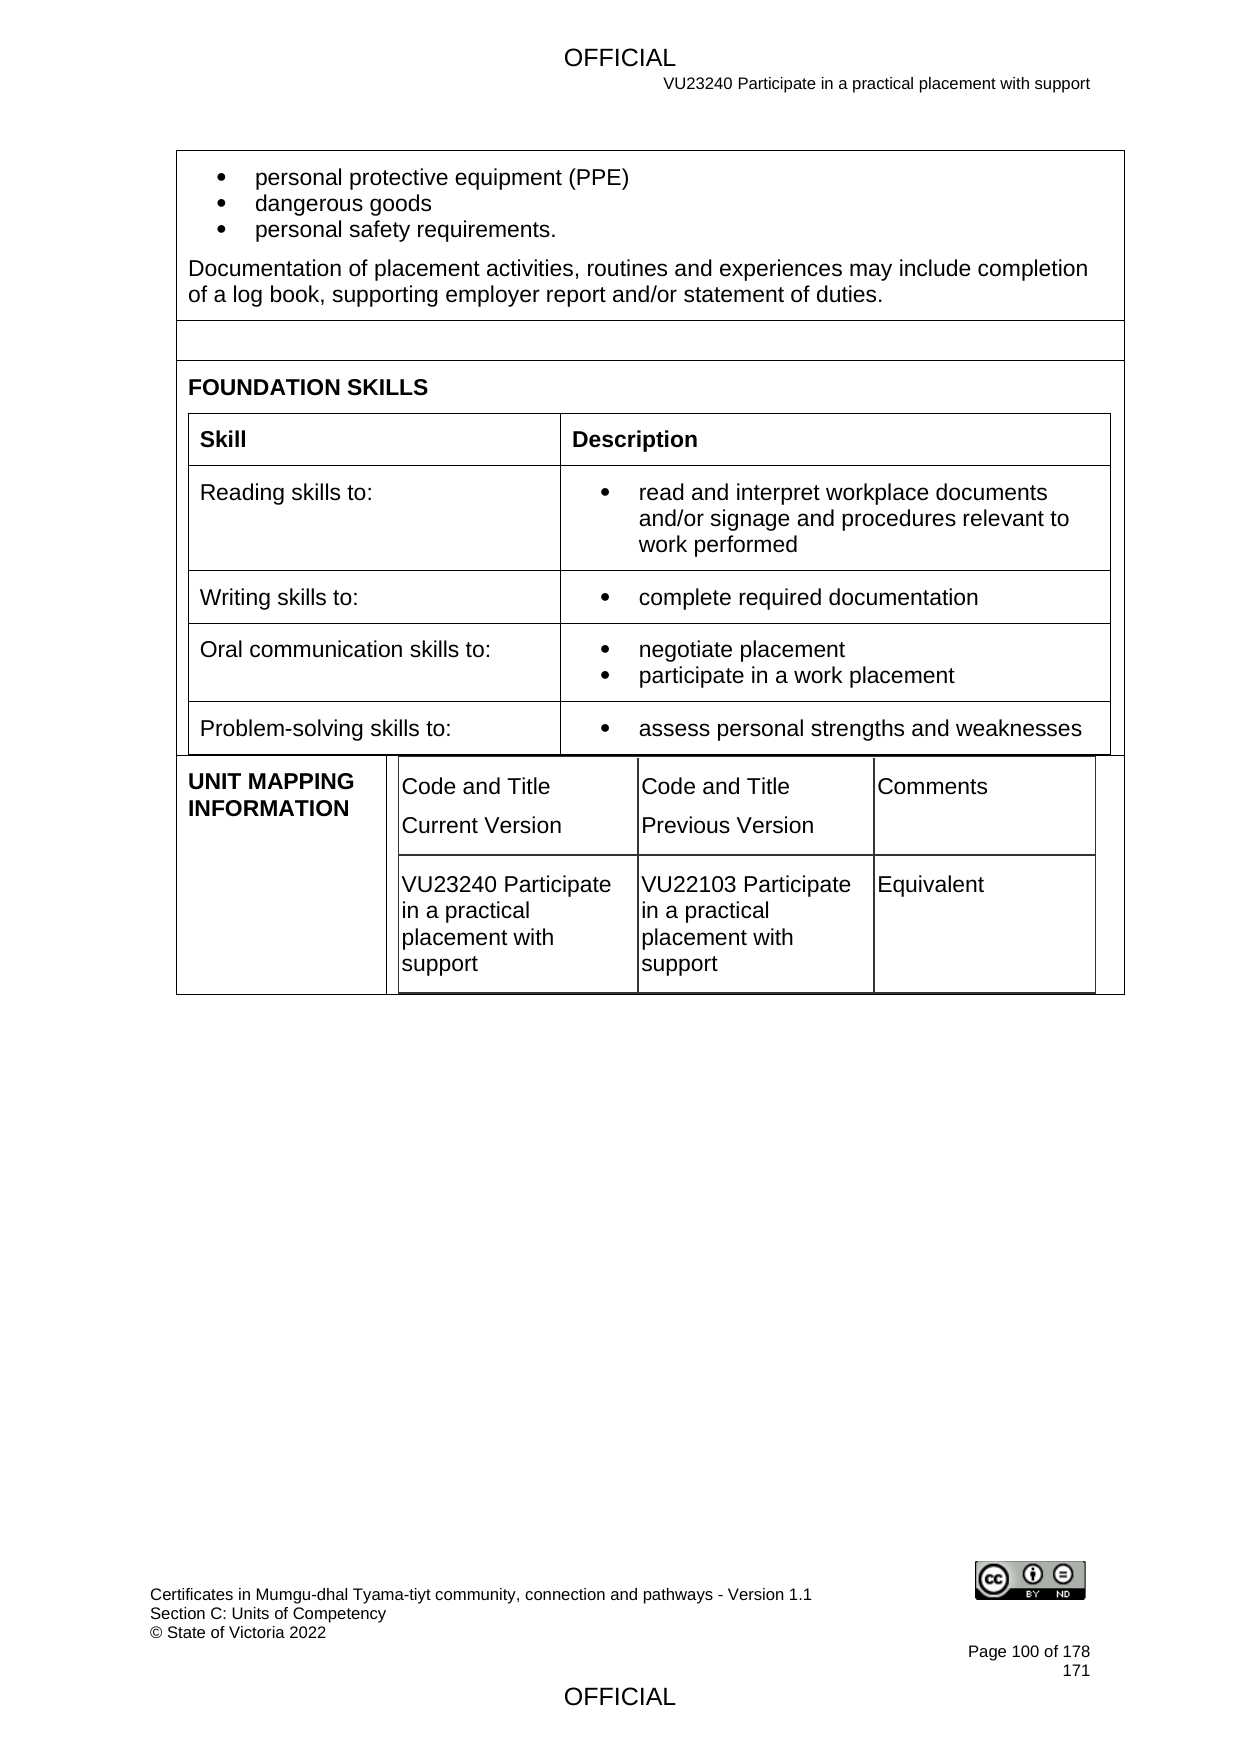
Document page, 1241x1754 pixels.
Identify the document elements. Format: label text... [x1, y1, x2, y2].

table_cell [639, 856, 873, 992]
table_cell FOUNDATION SKILLS [177, 361, 1124, 755]
picture [975, 1561, 1086, 1600]
table_cell [875, 856, 1095, 992]
table_cell [399, 856, 637, 992]
table_cell [177, 321, 1124, 360]
table_cell [1096, 756, 1124, 994]
table_cell [639, 757, 874, 854]
table_cell [399, 757, 638, 854]
table_cell [875, 757, 1095, 854]
table_cell UNIT MAPPING INFORMATION [177, 756, 386, 994]
table_cell [387, 756, 398, 994]
